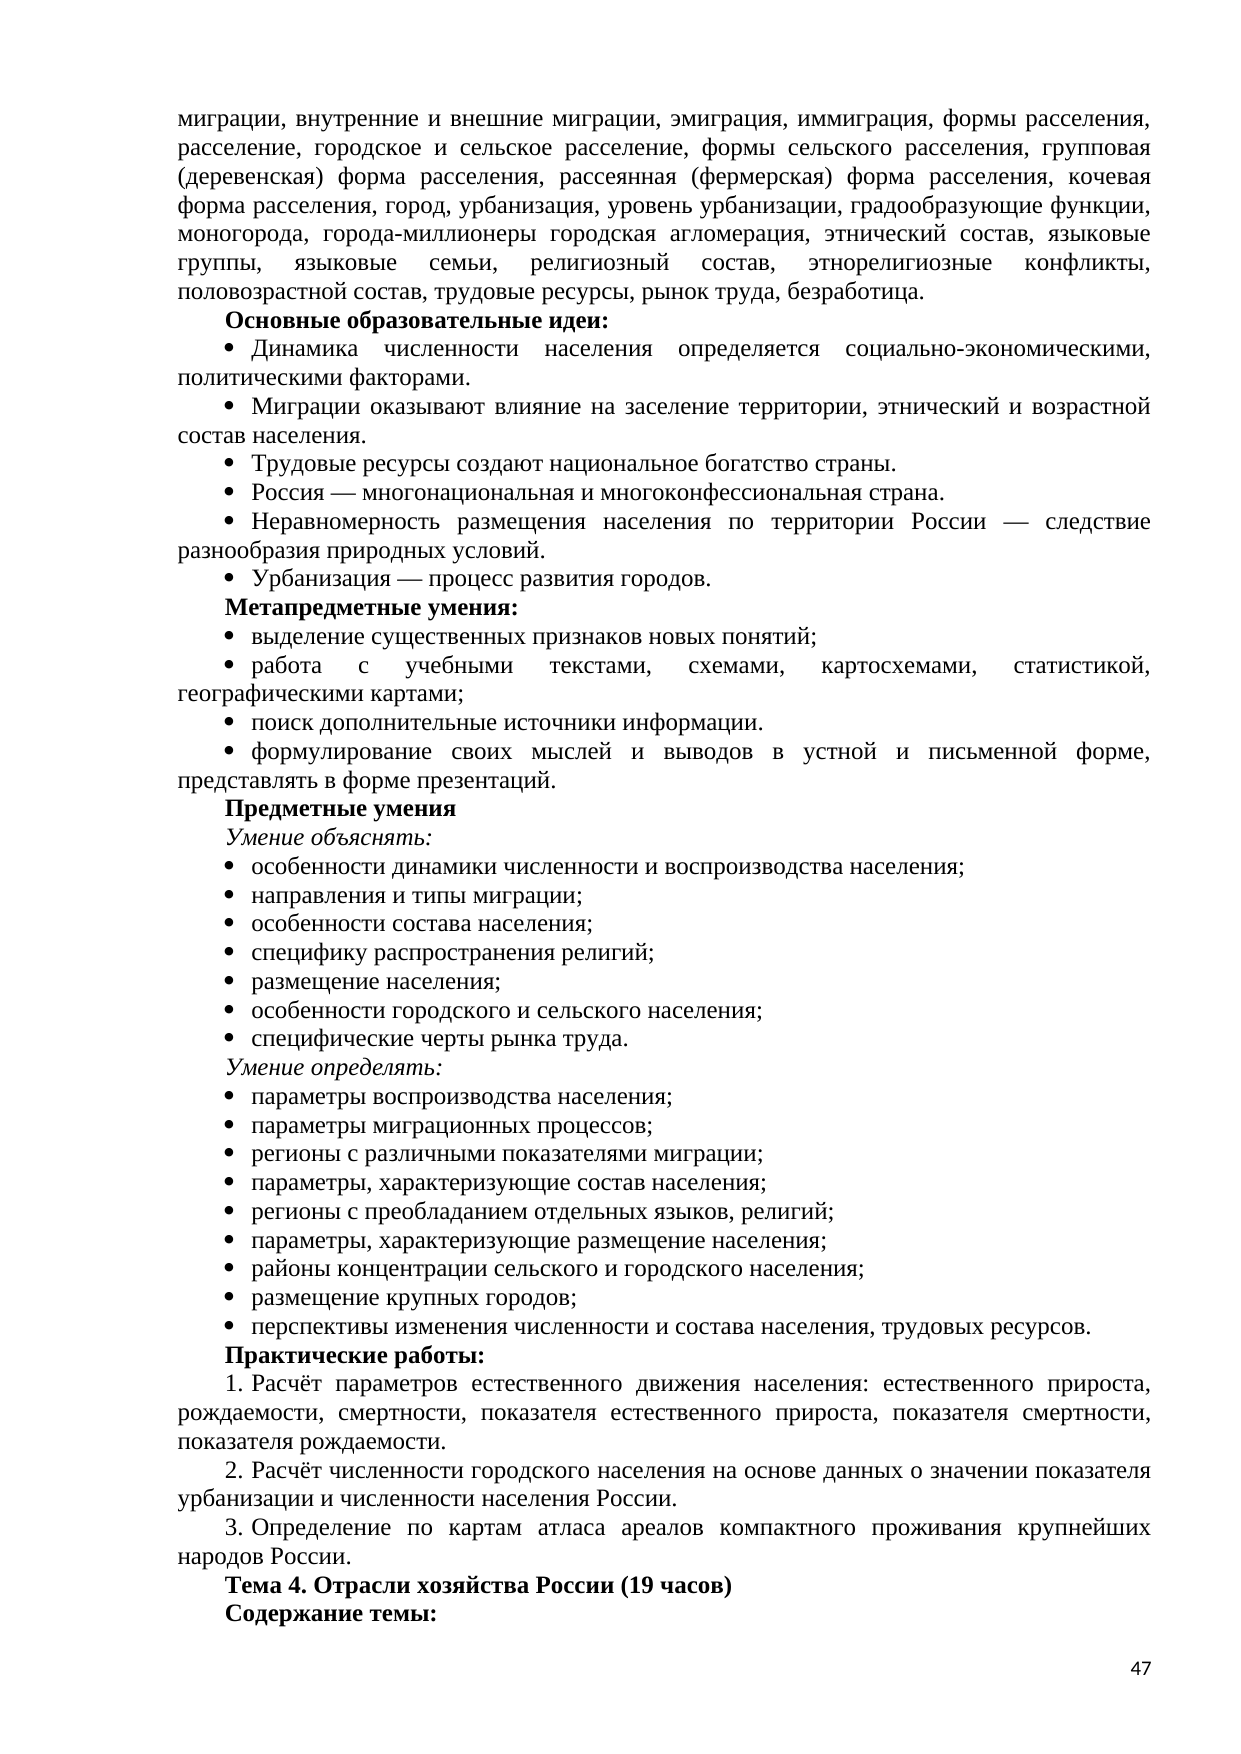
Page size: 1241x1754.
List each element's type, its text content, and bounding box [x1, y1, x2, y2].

list Урбанизация — процесс развития городов. [177, 563, 1152, 592]
list Россия — многонациональная и многоконфессиональная страна. [177, 477, 1152, 506]
text Метапредметные умения: [177, 592, 1152, 621]
list параметры воспроизводства населения; [177, 1081, 1152, 1110]
list выделение существенных признаков новых понятий; [177, 621, 1152, 650]
list районы концентрации сельского и городского населения; [177, 1253, 1152, 1282]
list Расчёт численности городского населения на основе данных о значении показателя урбанизации и численности населения России. [177, 1455, 1152, 1512]
text Умение объяснять: [177, 822, 1152, 851]
list Динамика численности населения определяется социально-экономическими, политическими факторами. [177, 333, 1152, 391]
text Тема 4. Отрасли хозяйства России (19 часов) [177, 1570, 1152, 1598]
list параметры миграционных процессов; [177, 1110, 1152, 1138]
text Предметные умения [177, 793, 1152, 822]
text Основные образовательные идеи: [177, 305, 1152, 333]
list направления и типы миграции; [177, 880, 1152, 908]
list Расчёт параметров естественного движения населения: естественного прироста, рождаемости, смертности, показателя естественного прироста, показателя смертности, показателя рождаемости. [177, 1368, 1152, 1455]
list особенности состава населения; [177, 908, 1152, 937]
list поиск дополнительные источники информации. [177, 707, 1152, 736]
list параметры, характеризующие состав населения; [177, 1167, 1152, 1196]
list особенности городского и сельского населения; [177, 995, 1152, 1023]
list перспективы изменения численности и состава населения, трудовых ресурсов. [177, 1311, 1152, 1340]
list специфические черты рынка труда. [177, 1023, 1152, 1052]
text Умение определять: [177, 1052, 1152, 1081]
list размещение населения; [177, 966, 1152, 995]
list размещение крупных городов; [177, 1282, 1152, 1311]
list специфику распространения религий; [177, 937, 1152, 966]
text Содержание темы: [177, 1598, 1152, 1627]
list Трудовые ресурсы создают национальное богатство страны. [177, 448, 1152, 477]
list регионы с различными показателями миграции; [177, 1138, 1152, 1167]
list Неравномерность размещения населения по территории России — следствие разнообразия природных условий. [177, 506, 1152, 563]
list работа с учебными текстами, схемами, картосхемами, статистикой, географическими картами; [177, 650, 1152, 707]
list формулирование своих мыслей и выводов в устной и письменной форме, представлять в форме презентаций. [177, 736, 1152, 793]
list Определение по картам атласа ареалов компактного проживания крупнейших народов России. [177, 1512, 1152, 1570]
list регионы с преобладанием отдельных языков, религий; [177, 1196, 1152, 1225]
list особенности динамики численности и воспроизводства населения; [177, 851, 1152, 880]
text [177, 103, 1152, 305]
text Практические работы: [177, 1340, 1152, 1368]
list параметры, характеризующие размещение населения; [177, 1225, 1152, 1253]
list Миграции оказывают влияние на заселение территории, этнический и возрастной состав населения. [177, 391, 1152, 448]
